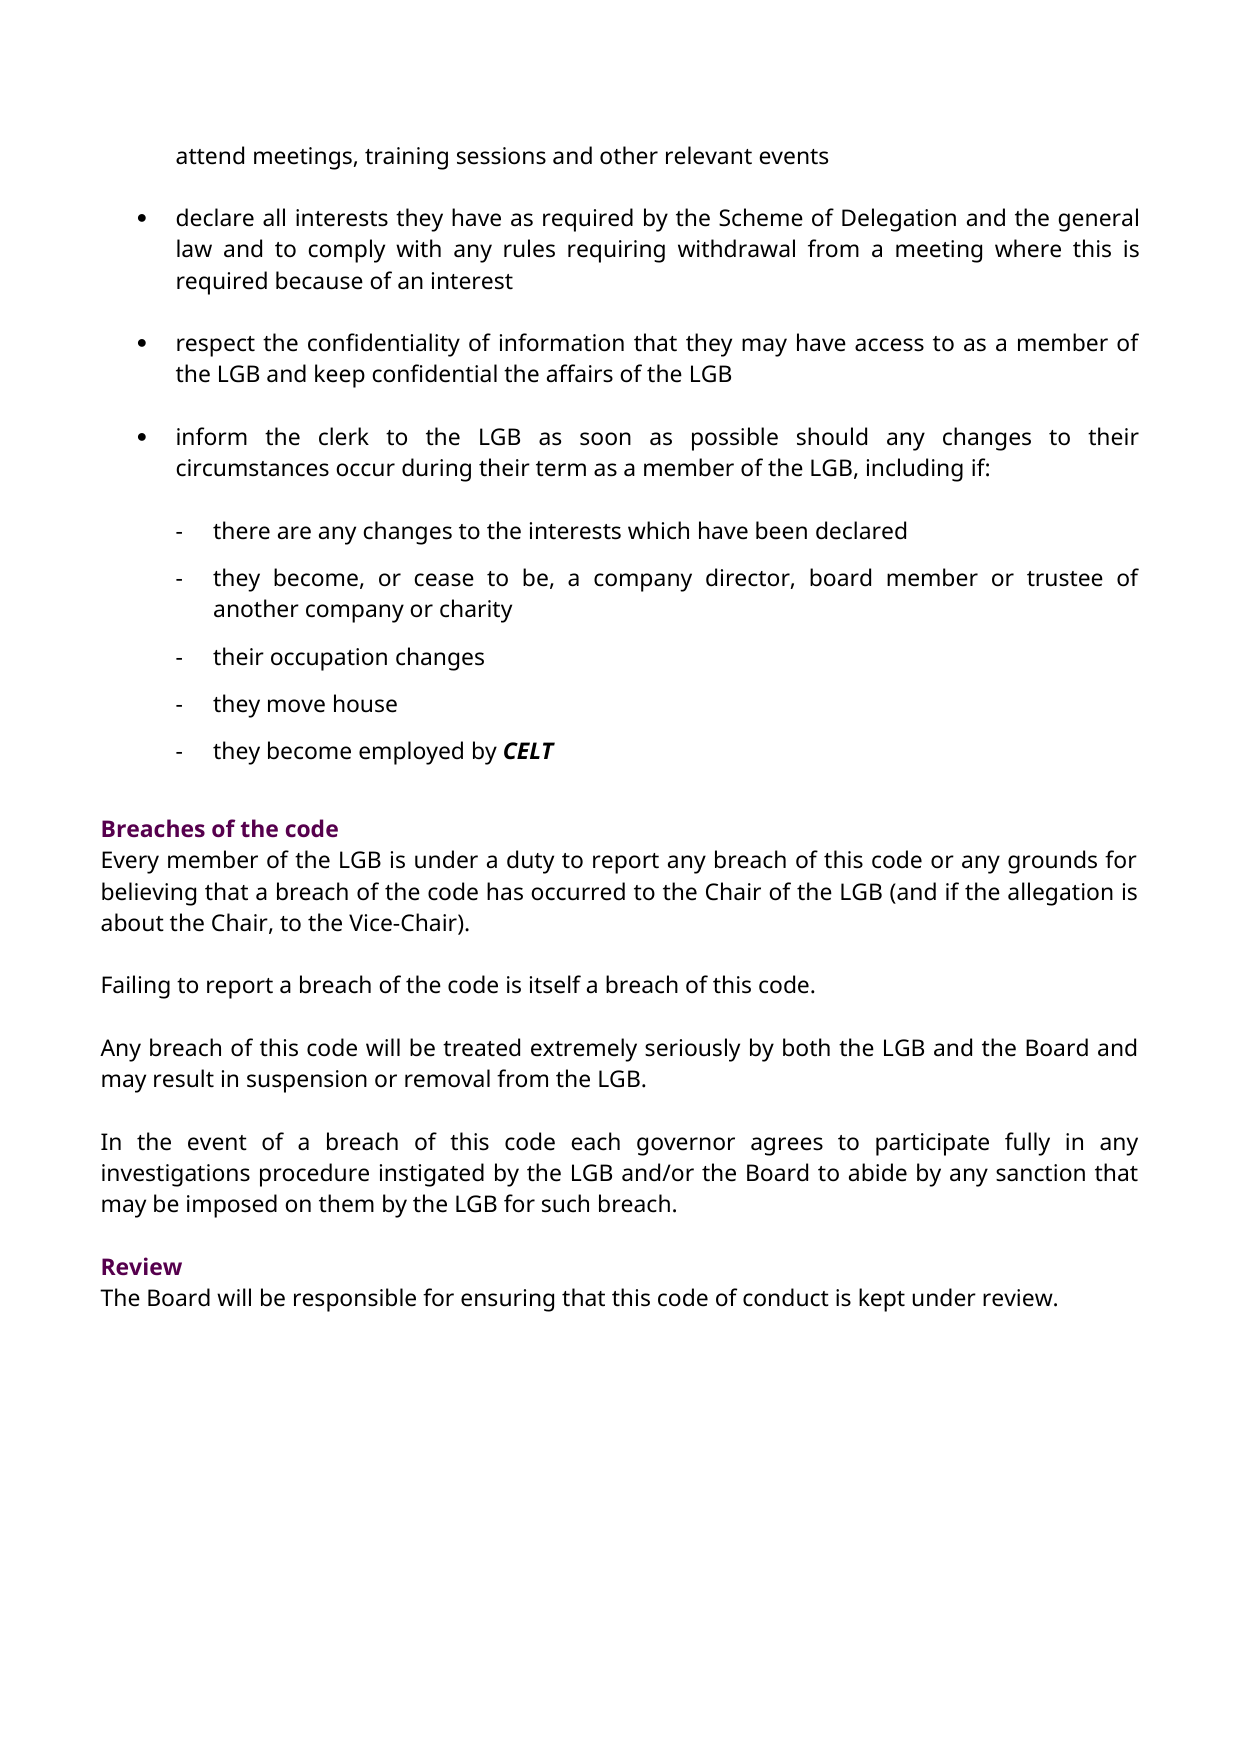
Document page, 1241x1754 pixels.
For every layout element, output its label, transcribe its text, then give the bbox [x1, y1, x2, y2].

text Any breach of this code will be treated extremely seriously by both the LGB and the Board and may result in suspension or removal from the LGB. [100, 1032, 1140, 1094]
list they become, or cease to be, a company director, board member or trustee of another company or charity [175, 561, 1140, 624]
text Breaches of the code [100, 813, 1140, 844]
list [138, 139, 1140, 171]
text The Board will be responsible for ensuring that this code of conduct is kept under review. [100, 1282, 1140, 1313]
list declare all interests they have as required by the Scheme of Delegation and the general law and to comply with any rules requiring withdrawal from a meeting where this is required because of an interest [138, 202, 1140, 296]
list there are any changes to the interests which have been declared [175, 514, 1140, 546]
list they become employed by CELT [175, 735, 1140, 766]
list their occupation changes [175, 641, 1140, 672]
text In the event of a breach of this code each governor agrees to participate fully in any investigations procedure instigated by the LGB and/or the Board to abide by any sanction that may be imposed on them by the LGB for such breach. [100, 1125, 1140, 1219]
list inform the clerk to the LGB as soon as possible should any changes to their circumstances occur during their term as a member of the LGB, including if: [138, 421, 1140, 483]
text Every member of the LGB is under a duty to report any breach of this code or any grounds for believing that a breach of the code has occurred to the Chair of the LGB (and if the allegation is about the Chair, to the Vice-Chair). [100, 844, 1140, 938]
text Failing to report a breach of the code is itself a breach of this code. [100, 969, 1140, 1000]
text Review [100, 1250, 1140, 1282]
list they move house [175, 688, 1140, 719]
list respect the confidentiality of information that they may have access to as a member of the LGB and keep confidential the affairs of the LGB [138, 327, 1140, 389]
